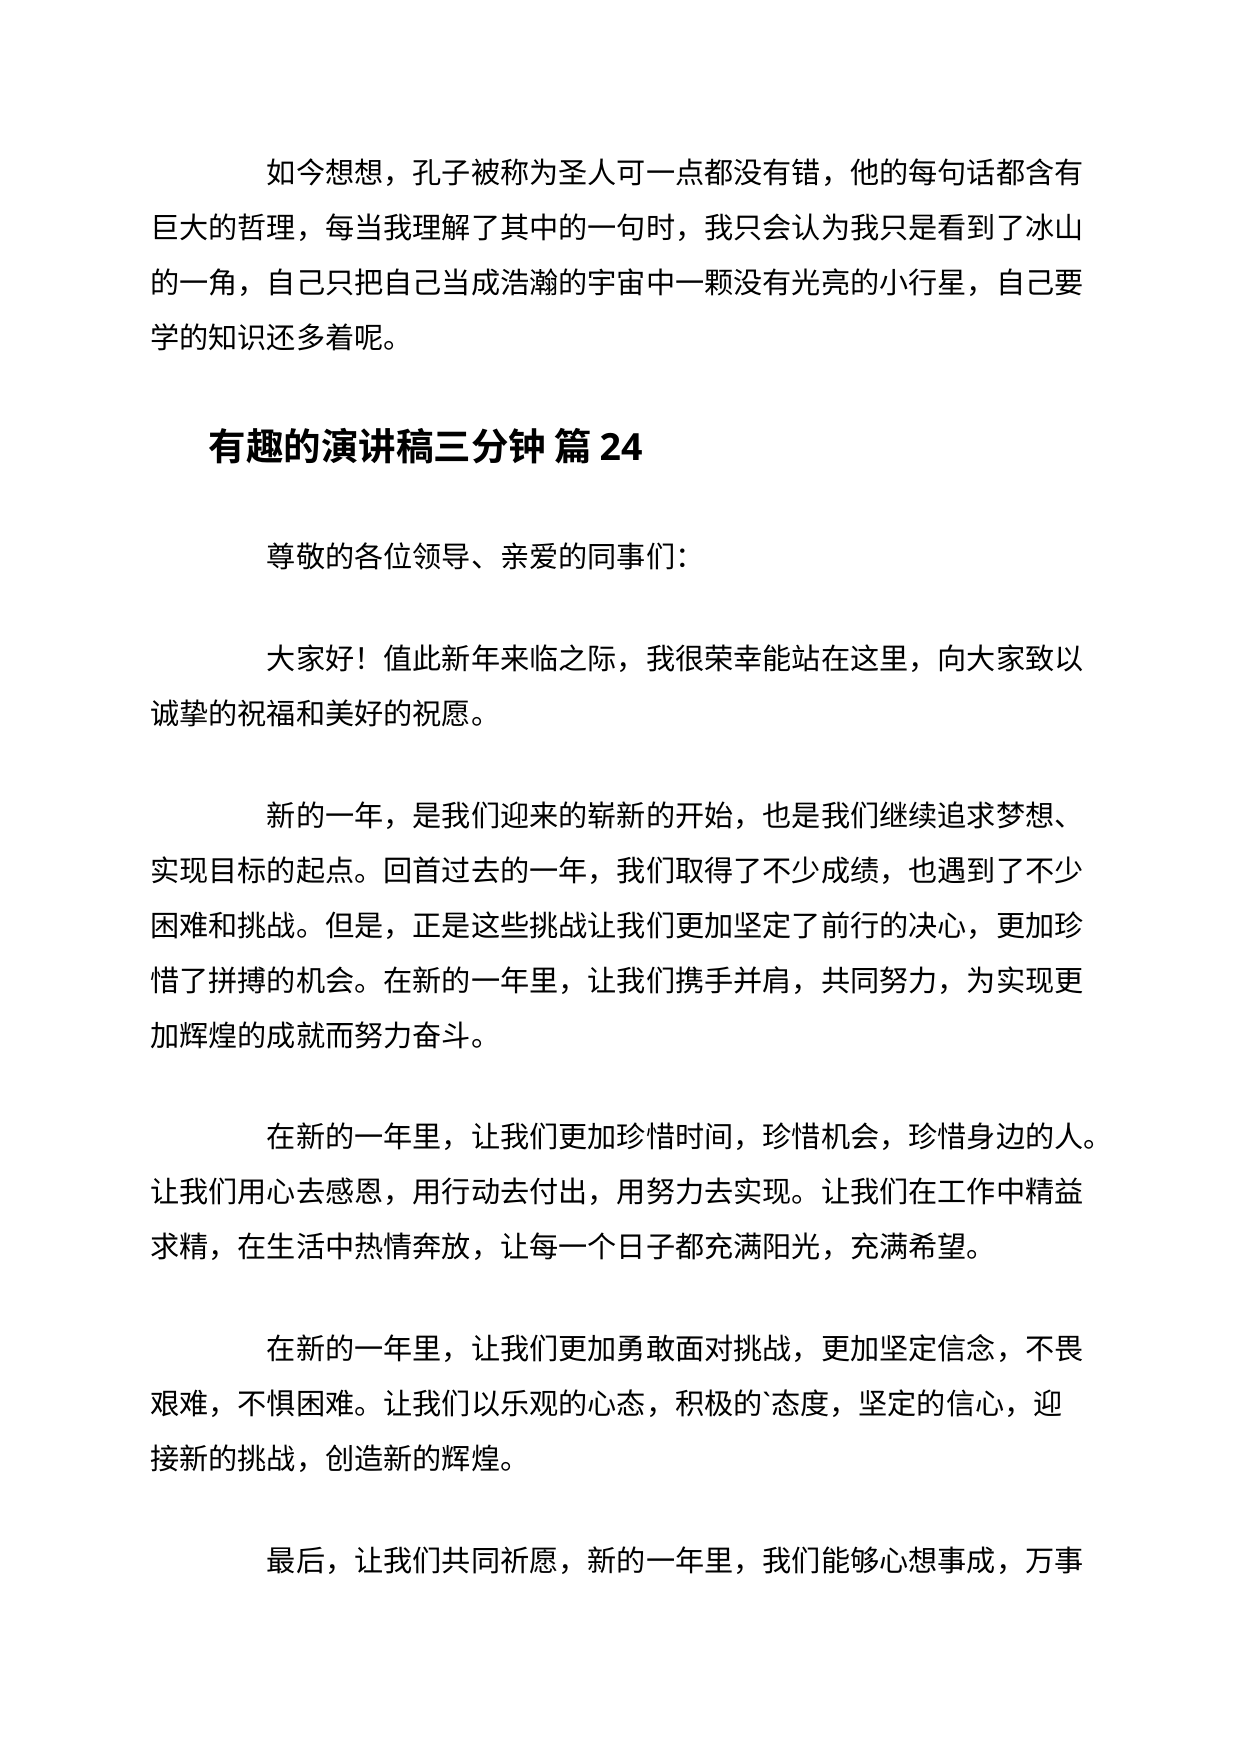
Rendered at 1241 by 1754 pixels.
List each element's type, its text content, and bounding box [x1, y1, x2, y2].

text 在新的一年里，让我们更加珍惜时间，珍惜机会，珍惜身边的人。让我们用心去感恩，用行动去付出，用努力去实现。让我们在工作中精益求精，在生活中热情奔放，让每一个日子都充满阳光，充满希望。 [150, 1114, 1090, 1266]
text 大家好！值此新年来临之际，我很荣幸能站在这里，向大家致以诚挚的祝福和美好的祝愿。 [150, 636, 1090, 733]
text 有趣的演讲稿三分钟 篇24 [150, 416, 1090, 471]
text 尊敬的各位领导、亲爱的同事们： [150, 534, 1090, 576]
text 如今想想，孔子被称为圣人可一点都没有错，他的每句话都含有巨大的哲理，每当我理解了其中的一句时，我只会认为我只是看到了冰山的一角，自己只把自己当成浩瀚的宇宙中一颗没有光亮的小行星，自己要学的知识还多着呢。 [150, 150, 1090, 357]
text 新的一年，是我们迎来的崭新的开始，也是我们继续追求梦想、实现目标的起点。回首过去的一年，我们取得了不少成绩，也遇到了不少困难和挑战。但是，正是这些挑战让我们更加坚定了前行的决心，更加珍惜了拼搏的机会。在新的一年里，让我们携手并肩，共同努力，为实现更加辉煌的成就而努力奋斗。 [150, 792, 1090, 1054]
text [150, 1537, 1090, 1579]
text 在新的一年里，让我们更加勇敢面对挑战，更加坚定信念，不畏艰难，不惧困难。让我们以乐观的心态，积极的`态度，坚定的信心，迎接新的挑战，创造新的辉煌。 [150, 1325, 1090, 1478]
